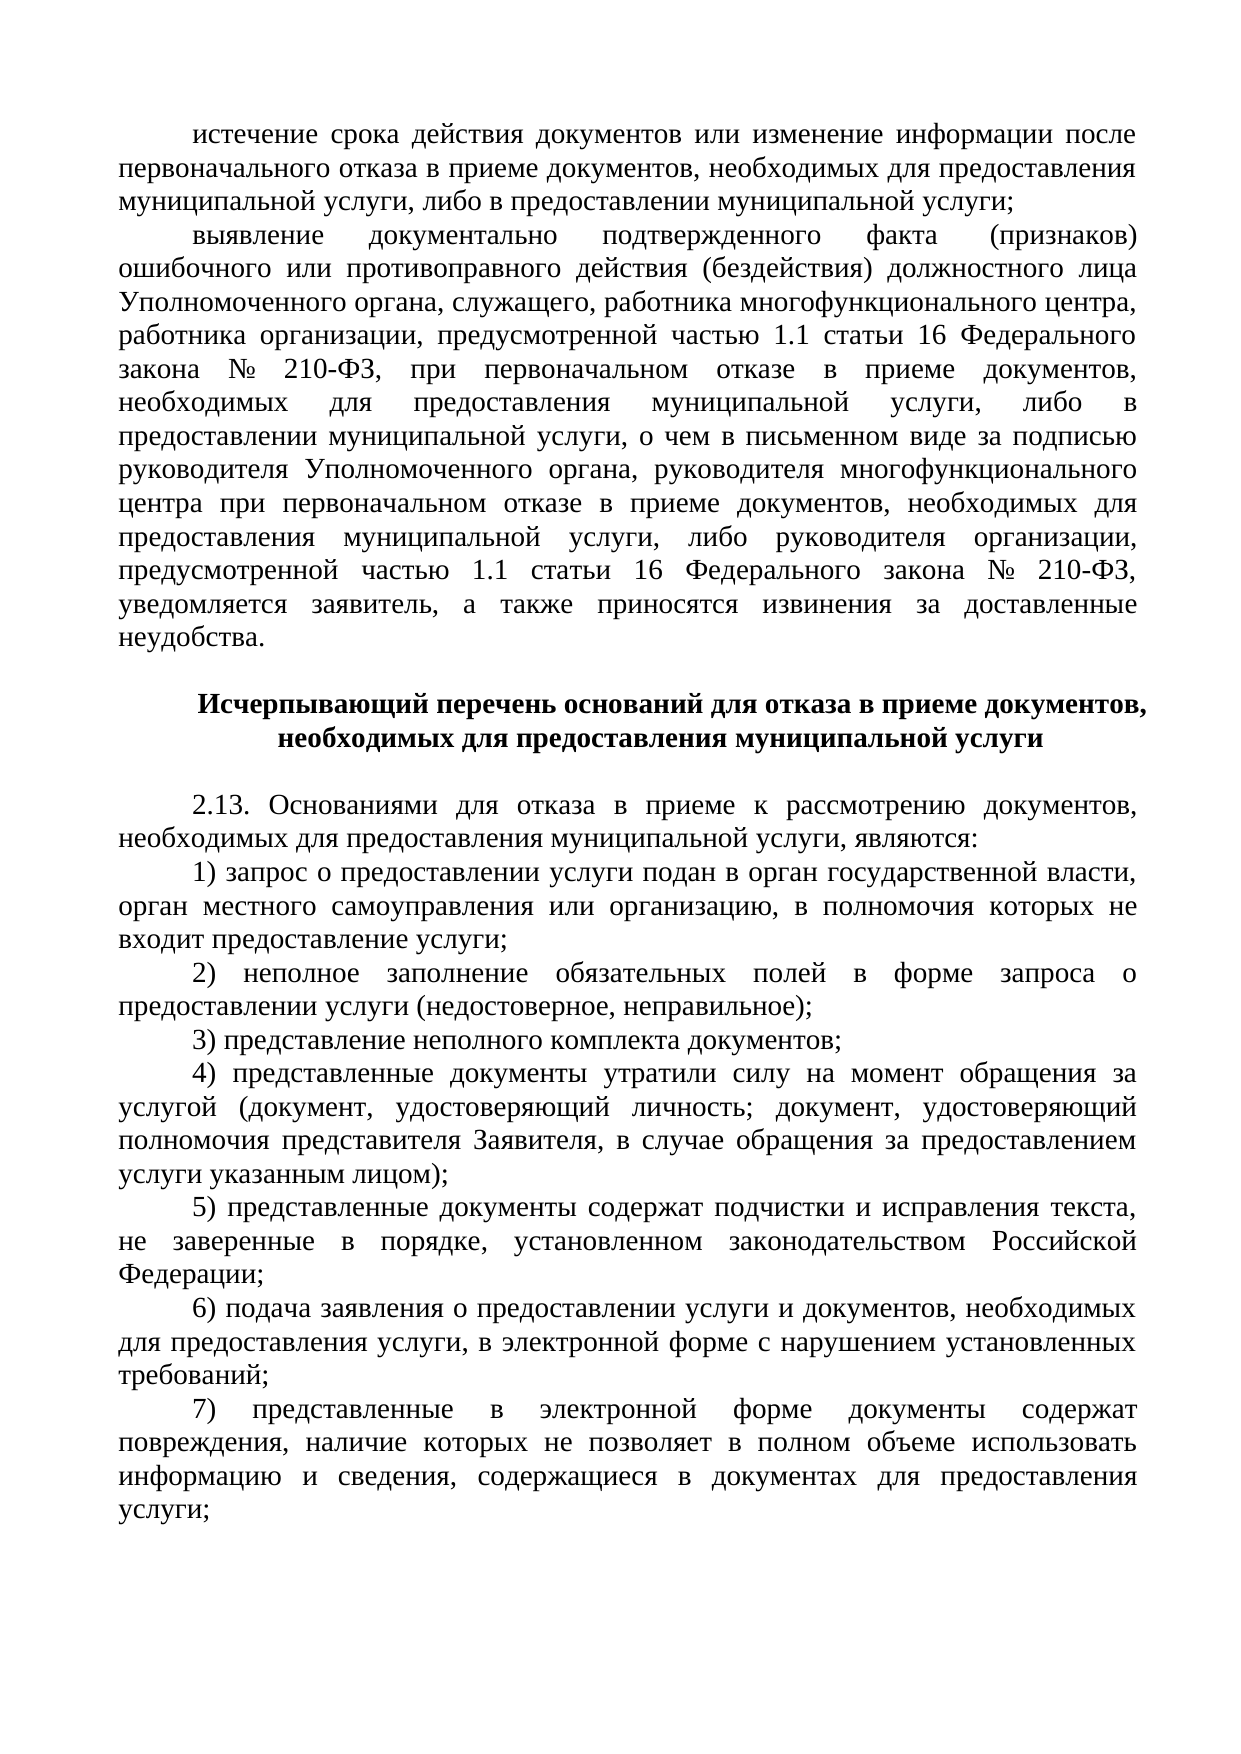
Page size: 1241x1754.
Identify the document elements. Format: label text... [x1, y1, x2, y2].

list представленные в электронной форме документы содержат повреждения, наличие которых не позволяет в полном объеме использовать информацию и сведения, содержащиеся в документах для предоставления услуги; [118, 1391, 1137, 1525]
list неполное заполнение обязательных полей в форме запроса о предоставлении услуги (недостоверное, неправильное); [118, 955, 1137, 1022]
text выявление документально подтвержденного факта (признаков) ошибочного или противоправного действия (бездействия) должностного лица Уполномоченного органа, служащего, работника многофункционального центра, работника организации, предусмотренной частью 1.1 статьи 16 Федерального закона № 210-ФЗ, при первоначальном отказе в приеме документов, необходимых для предоставления муниципальной услуги, либо в предоставлении муниципальной услуги, о чем в письменном виде за подписью руководителя Уполномоченного органа, руководителя многофункционального центра при первоначальном отказе в приеме документов, необходимых для предоставления муниципальной услуги, либо руководителя организации, предусмотренной частью 1.1 статьи 16 Федерального закона № 210-ФЗ, уведомляется заявитель, а также приносятся извинения за доставленные неудобства. [118, 217, 1137, 653]
text истечение срока действия документов или изменение информации после первоначального отказа в приеме документов, необходимых для предоставления муниципальной услуги, либо в предоставлении муниципальной услуги; [118, 116, 1137, 217]
list подача заявления о предоставлении услуги и документов, необходимых для предоставления услуги, в электронной форме с нарушением установленных требований; [118, 1290, 1137, 1391]
list представленные документы содержат подчистки и исправления текста, не заверенные в порядке, установленном законодательством Российской Федерации; [118, 1189, 1137, 1290]
list Основаниями для отказа в приеме к рассмотрению документов, необходимых для предоставления муниципальной услуги, являются: [118, 787, 1137, 854]
list представленные документы утратили силу на момент обращения за услугой (документ, удостоверяющий личность; документ, удостоверяющий полномочия представителя Заявителя, в случае обращения за предоставлением услуги указанным лицом); [118, 1055, 1137, 1189]
list запрос о предоставлении услуги подан в орган государственной власти, орган местного самоуправления или организацию, в полномочия которых не входит предоставление услуги; [118, 854, 1137, 955]
list представление неполного комплекта документов; [192, 1022, 1192, 1055]
text Исчерпывающий перечень оснований для отказа в приеме документов, необходимых для предоставления муниципальной услуги [128, 686, 1192, 753]
